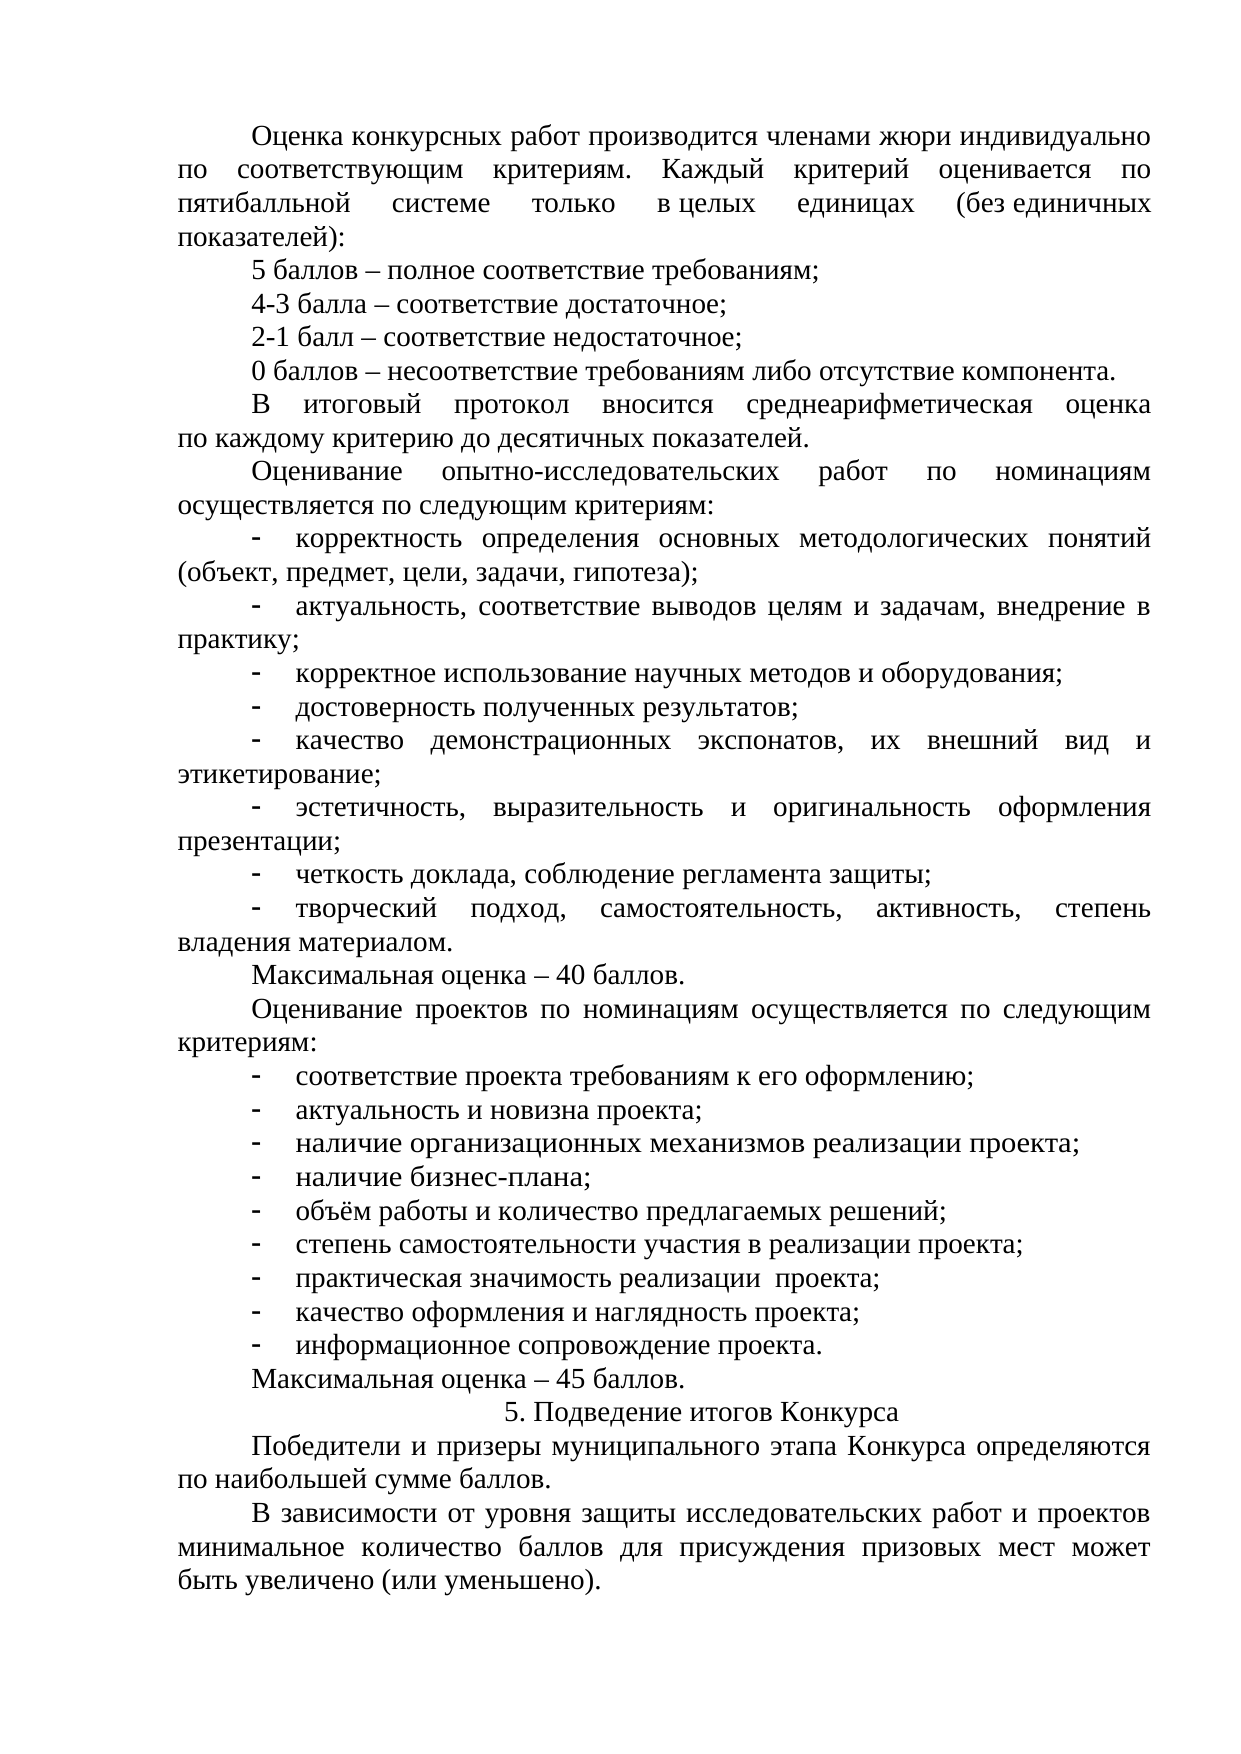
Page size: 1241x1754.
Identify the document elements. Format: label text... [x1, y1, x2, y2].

list соответствие проекта требованиям к его оформлению; [177, 1058, 1152, 1092]
list качество демонстрационных экспонатов, их внешний вид и этикетирование; [177, 722, 1152, 789]
text Оценка конкурсных работ производится членами жюри индивидуально по соответствующим критериям. Каждый критерий оценивается по пятибалльной системе только в целых единицах (без единичных показателей): [177, 118, 1152, 252]
text 5 баллов – полное соответствие требованиям; [177, 252, 1152, 286]
text 5. Подведение итогов Конкурса [177, 1394, 1152, 1428]
text 2-1 балл – соответствие недостаточное; [177, 319, 1152, 353]
list объём работы и количество предлагаемых решений; [177, 1193, 1152, 1226]
text В зависимости от уровня защиты исследовательских работ и проектов минимальное количество баллов для присуждения призовых мест может быть увеличено (или уменьшено). [177, 1495, 1152, 1596]
list наличие организационных механизмов реализации проекта; [177, 1125, 1152, 1159]
list четкость доклада, соблюдение регламента защиты; [177, 857, 1152, 890]
text Максимальная оценка – 40 баллов. [177, 957, 1152, 991]
list актуальность, соответствие выводов целям и задачам, внедрение в практику; [177, 588, 1152, 655]
list творческий подход, самостоятельность, активность, степень владения материалом. [177, 890, 1152, 957]
list практическая значимость реализации проекта; [177, 1260, 1152, 1294]
text 4-3 балла – соответствие достаточное; [177, 286, 1152, 319]
list корректность определения основных методологических понятий (объект, предмет, цели, задачи, гипотеза); [177, 521, 1152, 588]
text Максимальная оценка – 45 баллов. [177, 1361, 1152, 1394]
list актуальность и новизна проекта; [177, 1092, 1152, 1125]
text Победители и призеры муниципального этапа Конкурса определяются по наибольшей сумме баллов. [177, 1428, 1152, 1495]
list качество оформления и наглядность проекта; [177, 1294, 1152, 1327]
text Оценивание опытно-исследовательских работ по номинациям осуществляется по следующим критериям: [177, 453, 1152, 521]
list эстетичность, выразительность и оригинальность оформления презентации; [177, 789, 1152, 857]
text Оценивание проектов по номинациям осуществляется по следующим критериям: [177, 991, 1152, 1058]
list корректное использование научных методов и оборудования; [177, 655, 1152, 689]
text 0 баллов – несоответствие требованиям либо отсутствие компонента. [177, 353, 1152, 386]
list наличие бизнес-плана; [177, 1159, 1152, 1193]
list информационное сопровождение проекта. [177, 1327, 1152, 1361]
list достоверность полученных результатов; [177, 689, 1152, 722]
list степень самостоятельности участия в реализации проекта; [177, 1226, 1152, 1260]
text В итоговый протокол вносится среднеарифметическая оценка по каждому критерию до десятичных показателей. [177, 386, 1152, 453]
